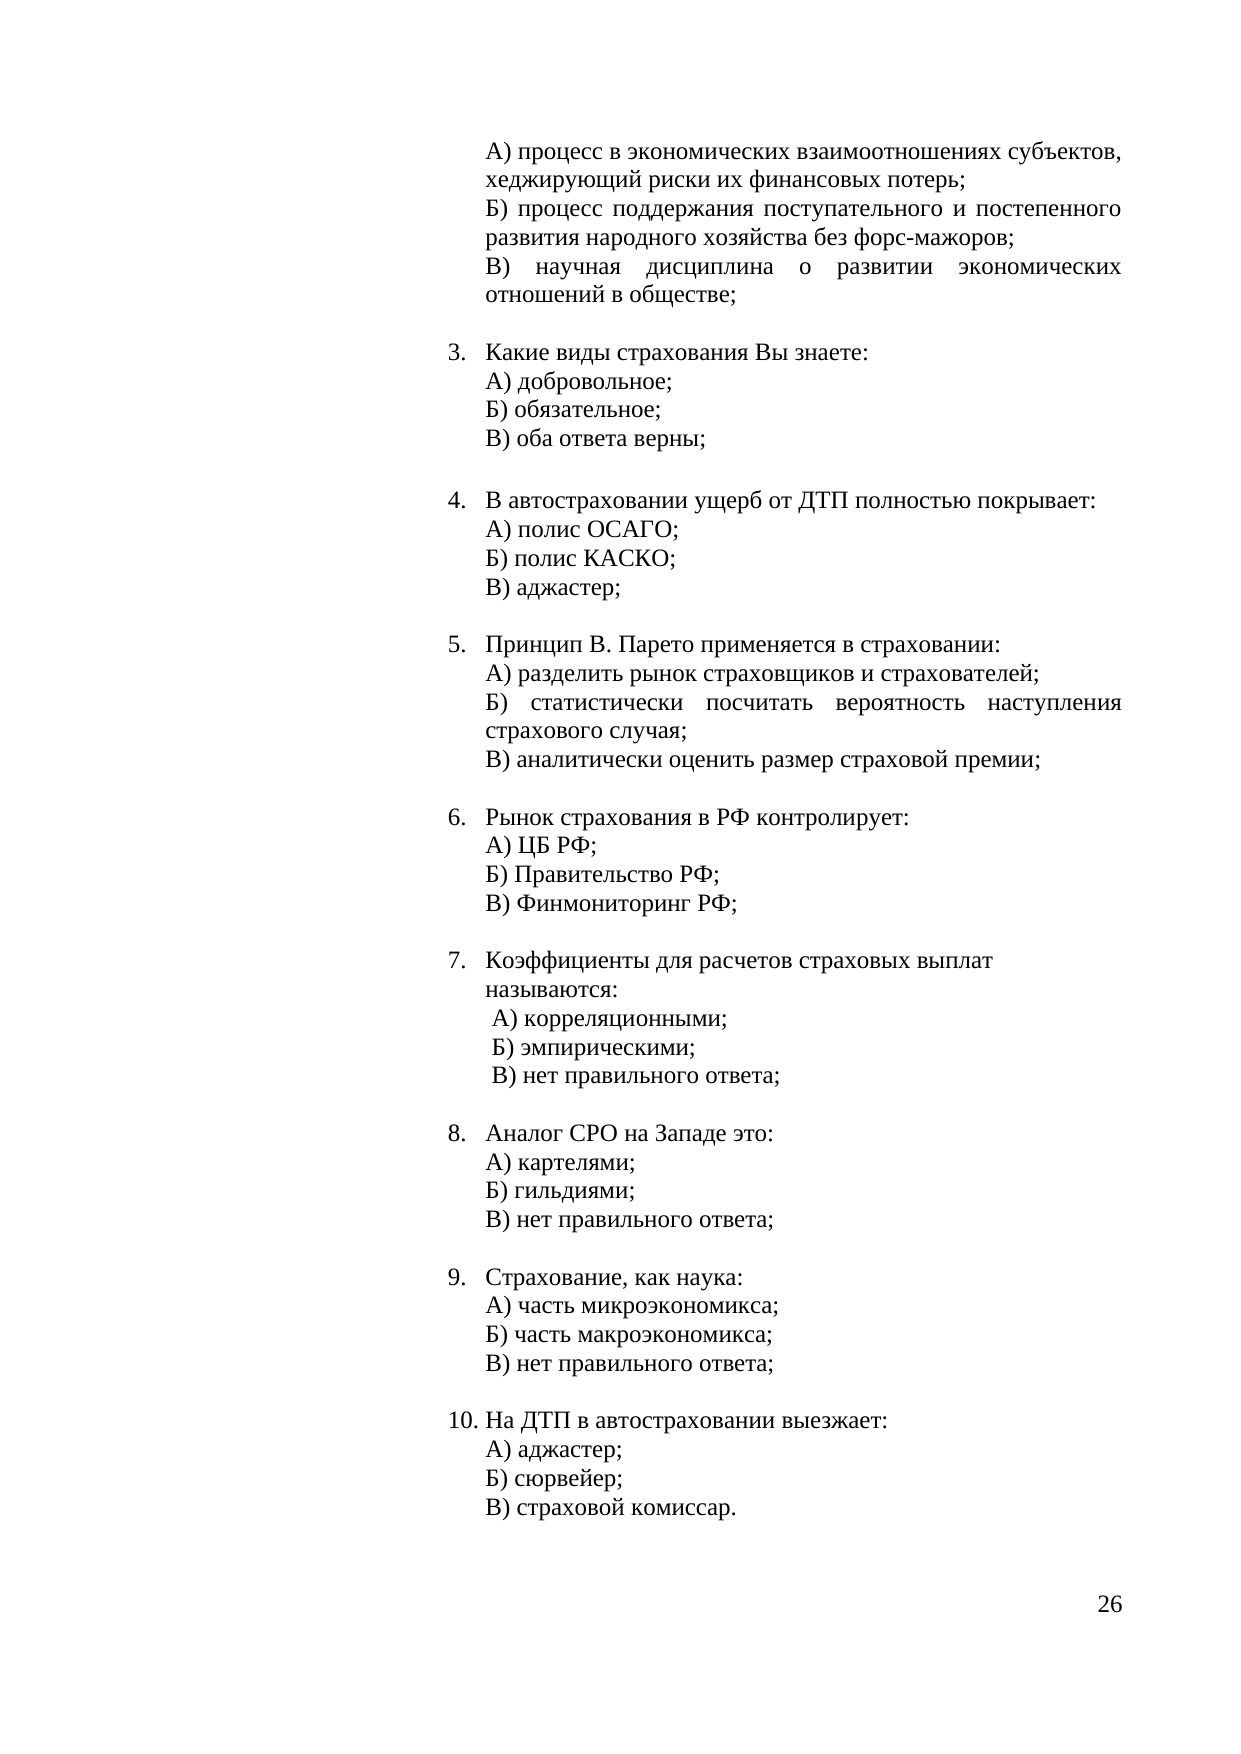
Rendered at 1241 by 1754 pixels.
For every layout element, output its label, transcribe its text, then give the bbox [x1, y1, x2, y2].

list А) картелями; [485, 1147, 1122, 1176]
list В) нет правильного ответа; [485, 1348, 1122, 1377]
list В) нет правильного ответа; [485, 1061, 1122, 1089]
list А) часть микроэкономикса; [485, 1291, 1122, 1319]
list Принцип В. Парето применяется в страховании: [448, 629, 1122, 658]
list А) ЦБ РФ; [485, 831, 1122, 859]
list В) научная дисциплина о развитии экономических отношений в обществе; [485, 251, 1122, 308]
list Б) процесс поддержания поступательного и постепенного развития народного хозяйства без форс-мажоров; [485, 193, 1122, 251]
list А) аджастер; [485, 1434, 1122, 1463]
list А) добровольное; [485, 366, 1122, 394]
list А) корреляционными; [485, 1003, 1122, 1032]
list Б) эмпирическими; [485, 1032, 1122, 1061]
list Аналог СРО на Западе это: [448, 1118, 1122, 1147]
list В) нет правильного ответа; [485, 1204, 1122, 1233]
list В) оба ответа верны; [485, 423, 1122, 452]
list Рынок страхования в РФ контролирует: [448, 802, 1122, 831]
list называются: [485, 974, 1122, 1003]
list В) аналитически оценить размер страховой премии; [485, 744, 1122, 773]
list Коэффициенты для расчетов страховых выплат [448, 946, 1122, 974]
list В автостраховании ущерб от ДТП полностью покрывает: [448, 486, 1122, 514]
list На ДТП в автостраховании выезжает: [448, 1406, 1122, 1434]
list Б) сюрвейер; [485, 1463, 1122, 1492]
list В) Финмониторинг РФ; [485, 888, 1122, 917]
list Какие виды страхования Вы знаете: [448, 337, 1122, 366]
list В) страховой комиссар. [485, 1492, 1122, 1521]
list Б) полис КАСКО; [485, 543, 1122, 572]
list Б) статистически посчитать вероятность наступления страхового случая; [485, 687, 1122, 744]
list В) аджастер; [485, 572, 1122, 601]
list А) разделить рынок страховщиков и страхователей; [485, 658, 1122, 687]
list Б) обязательное; [485, 394, 1122, 423]
list Б) Правительство РФ; [485, 859, 1122, 888]
list Страхование, как наука: [448, 1262, 1122, 1291]
list А) процесс в экономических взаимоотношениях субъектов, хеджирующий риски их финансовых потерь; [485, 136, 1122, 193]
list Б) гильдиями; [485, 1176, 1122, 1204]
list Б) часть макроэкономикса; [485, 1319, 1122, 1348]
list А) полис ОСАГО; [485, 514, 1122, 543]
